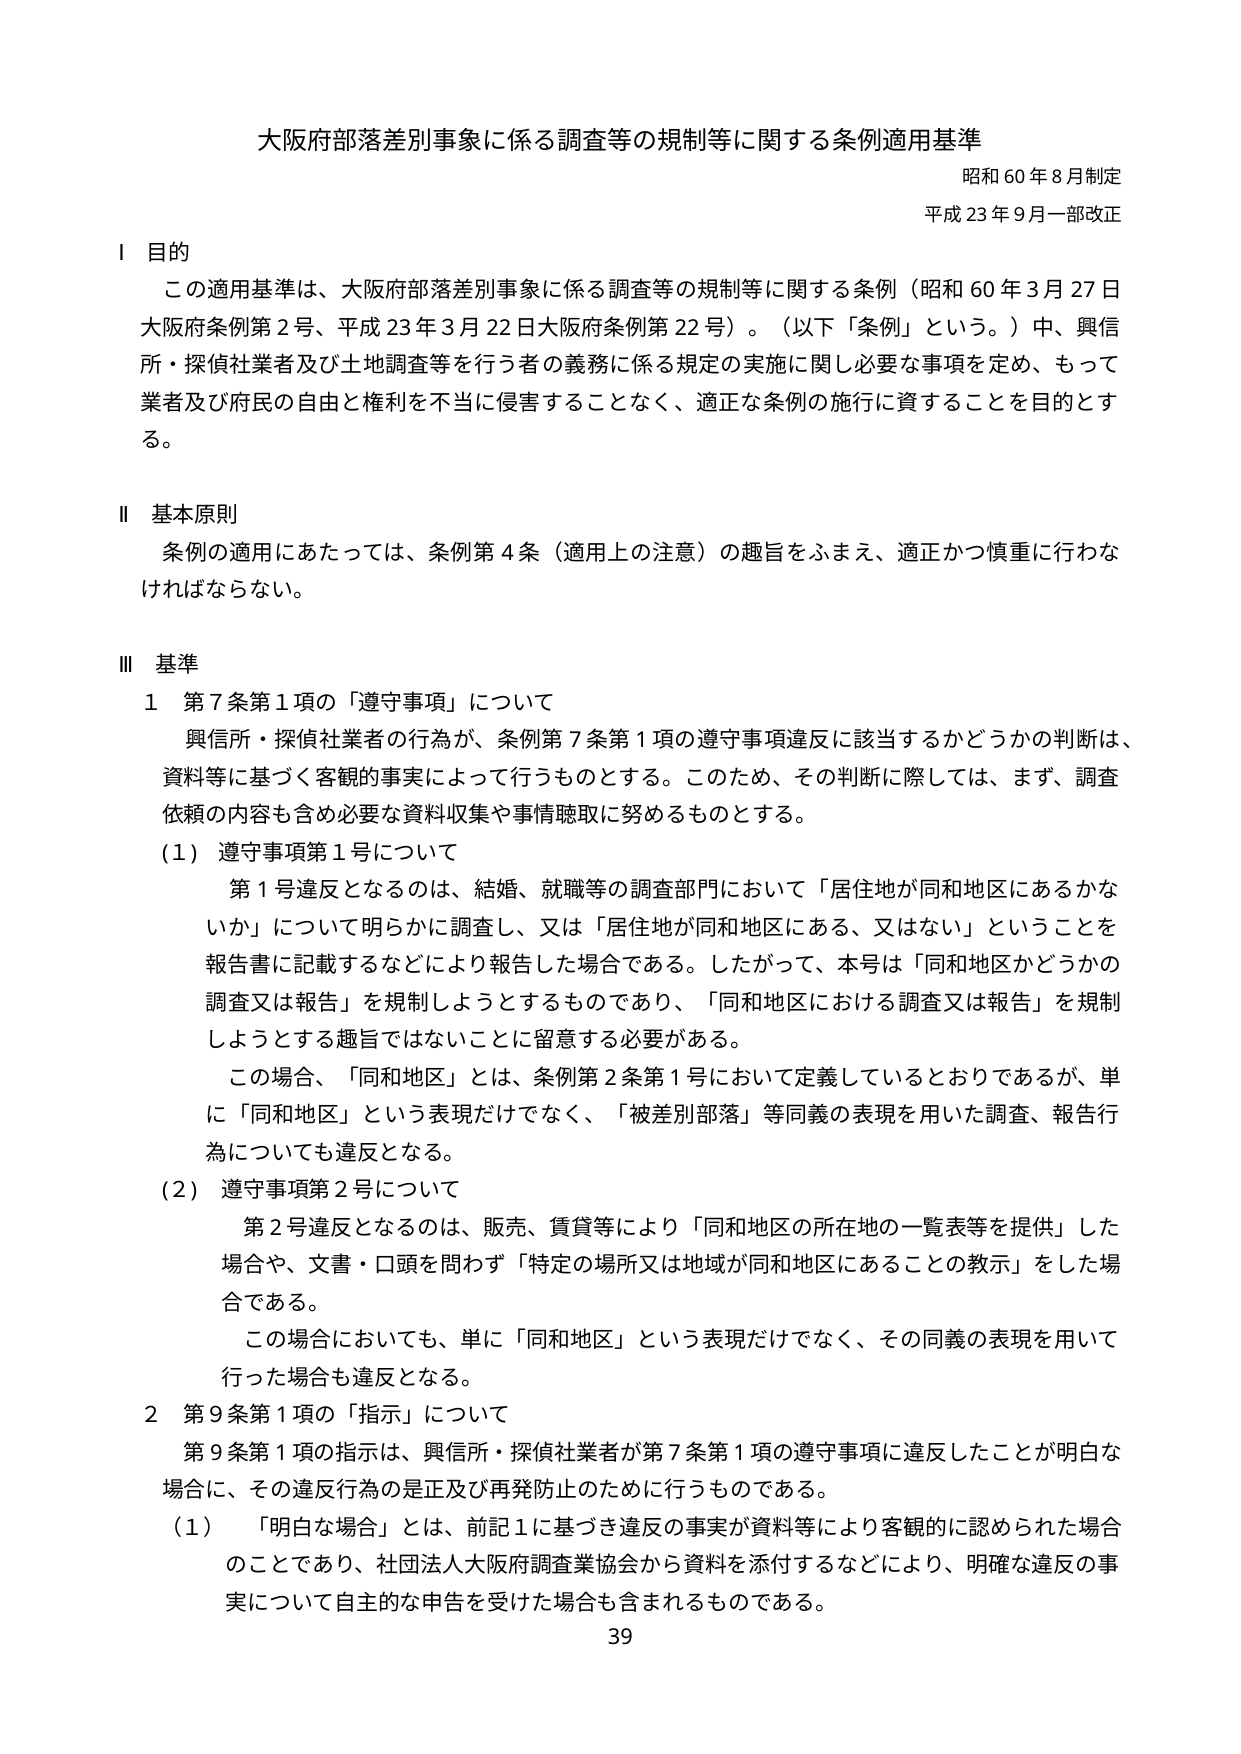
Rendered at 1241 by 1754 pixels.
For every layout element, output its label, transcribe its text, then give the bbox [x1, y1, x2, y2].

text 昭和60年8月制定 [118, 157, 1122, 194]
text (１) 遵守事項第１号について [118, 832, 1122, 869]
text ２ 第９条第1項の「指示」について [118, 1394, 1122, 1432]
text Ⅲ 基準 [118, 644, 1122, 682]
text この適用基準は、大阪府部落差別事象に係る調査等の規制等に関する条例（昭和60年3月27日大阪府条例第2号、平成23年３月22日大阪府条例第22号）。（以下「条例」という。）中、興信所・探偵社業者及び土地調査等を行う者の義務に係る規定の実施に関し必要な事項を定め、もって業者及び府民の自由と権利を不当に侵害することなく、適正な条例の施行に資することを目的とする。 [118, 269, 1122, 457]
text 平成23年９月一部改正 [118, 194, 1122, 232]
text Ⅰ 目的 [118, 232, 1122, 269]
text この場合においても、単に「同和地区」という表現だけでなく、その同義の表現を用いて行った場合も違反となる。 [221, 1319, 1122, 1394]
text 興信所・探偵社業者の行為が、条例第7条第1項の遵守事項違反に該当するかどうかの判断は、資料等に基づく客観的事実によって行うものとする。このため、その判断に際しては、まず、調査依頼の内容も含め必要な資料収集や事情聴取に努めるものとする。 [118, 719, 1122, 832]
list 遵守事項第２号について [162, 1169, 1122, 1207]
text （１） 「明白な場合」とは、前記１に基づき違反の事実が資料等により客観的に認められた場合のことであり、社団法人大阪府調査業協会から資料を添付するなどにより、明確な違反の事実について自主的な申告を受けた場合も含まれるものである。 [160, 1507, 1122, 1619]
text 大阪府部落差別事象に係る調査等の規制等に関する条例適用基準 [118, 119, 1122, 157]
text 第2号違反となるのは、販売、賃貸等により「同和地区の所在地の一覧表等を提供」した場合や、文書・口頭を問わず「特定の場所又は地域が同和地区にあることの教示」をした場合である。 [221, 1207, 1122, 1319]
text 条例の適用にあたっては、条例第4条（適用上の注意）の趣旨をふまえ、適正かつ慎重に行わなければならない。 [118, 532, 1122, 607]
text 第9条第1項の指示は、興信所・探偵社業者が第7条第1項の遵守事項に違反したことが明白な場合に、その違反行為の是正及び再発防止のために行うものである。 [118, 1432, 1122, 1507]
text Ⅱ 基本原則 [118, 494, 1122, 532]
text 第1号違反となるのは、結婚、就職等の調査部門において「居住地が同和地区にあるかないか」について明らかに調査し、又は「居住地が同和地区にある、又はない」ということを報告書に記載するなどにより報告した場合である。したがって、本号は「同和地区かどうかの調査又は報告」を規制しようとするものであり、「同和地区における調査又は報告」を規制しようとする趣旨ではないことに留意する必要がある。 [118, 869, 1122, 1057]
text １ 第７条第１項の「遵守事項」について [118, 682, 1122, 719]
text この場合、「同和地区」とは、条例第2条第1号において定義しているとおりであるが、単に「同和地区」という表現だけでなく、「被差別部落」等同義の表現を用いた調査、報告行為についても違反となる。 [118, 1057, 1122, 1169]
